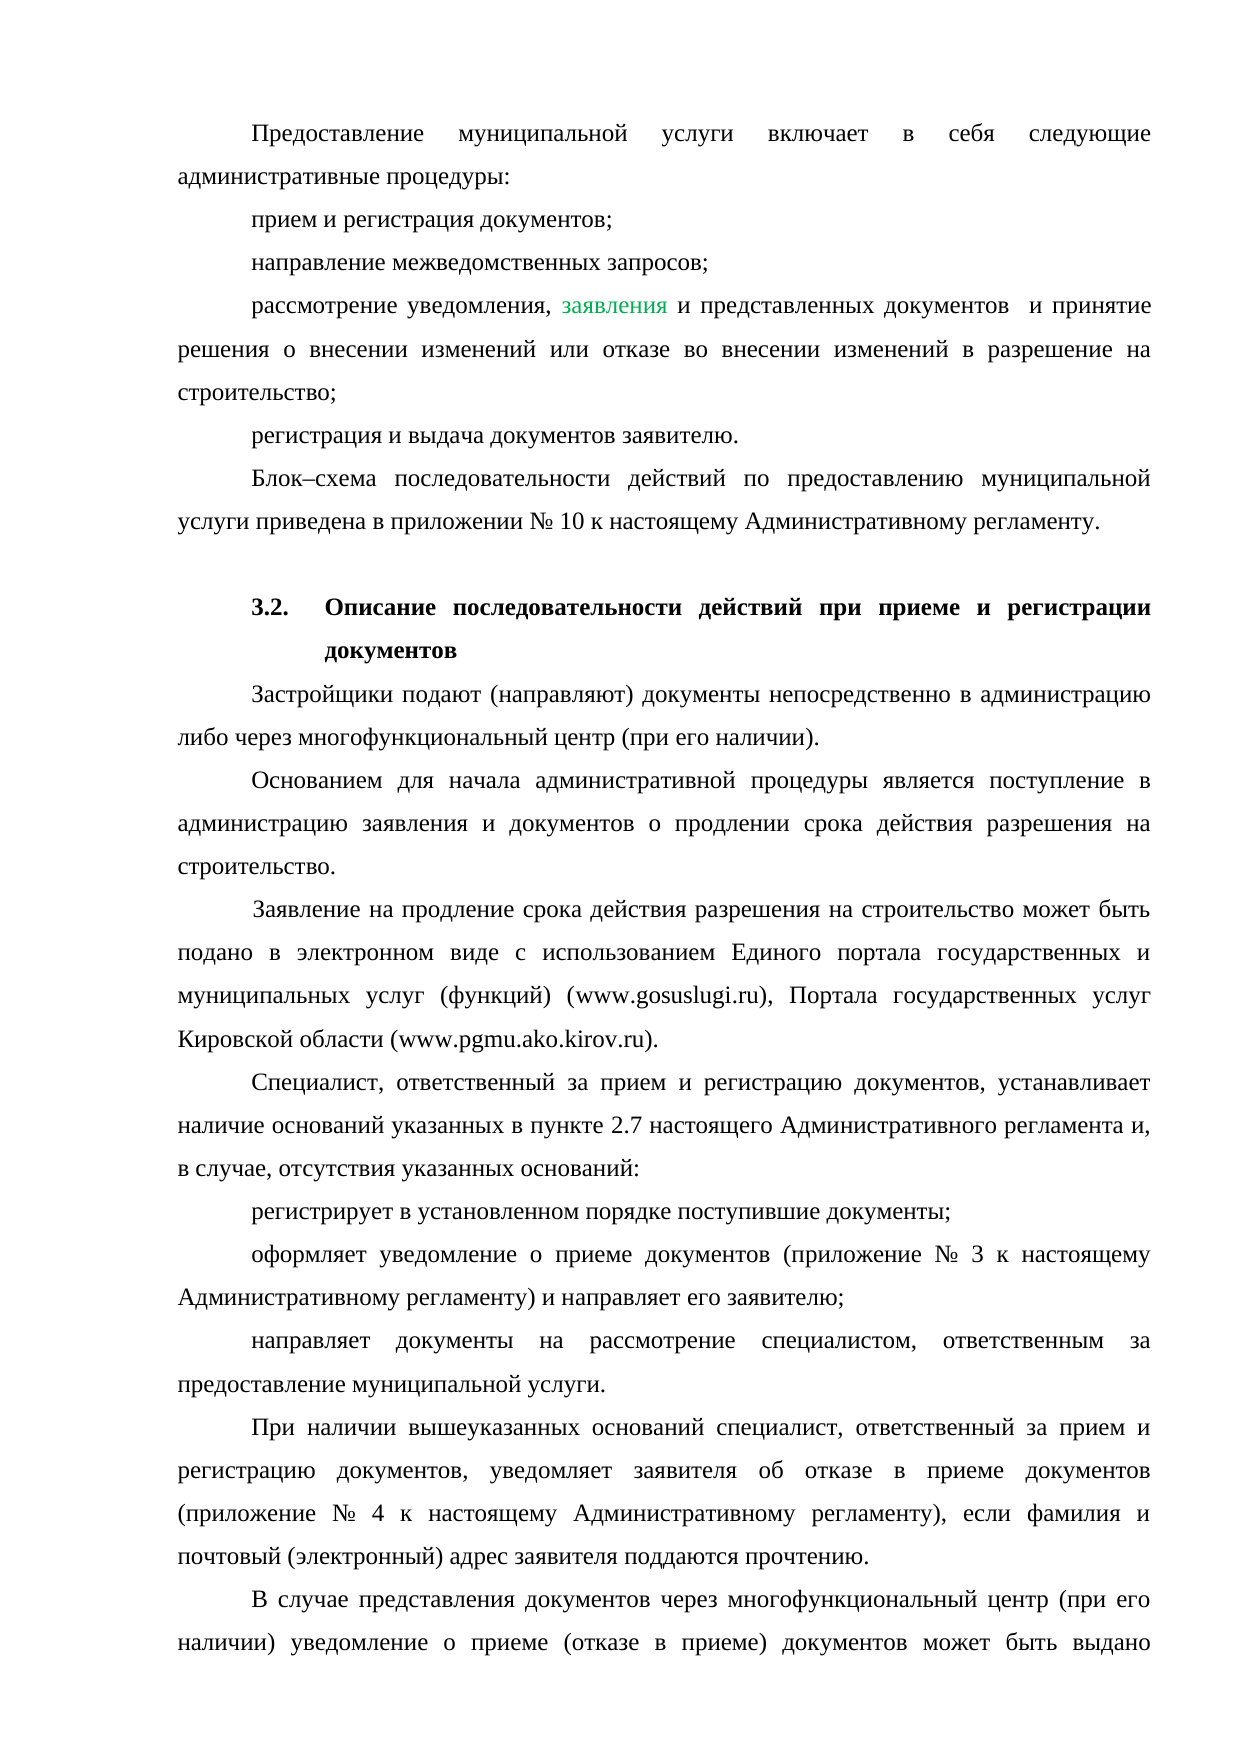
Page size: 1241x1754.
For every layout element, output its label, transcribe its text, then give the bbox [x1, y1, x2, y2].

text Основанием для начала административной процедуры является поступление в администрацию заявления и документов о продлении срока действия разрешения на строительство. [177, 765, 1152, 880]
text Блок–схема последовательности действий по предоставлению муниципальной услуги приведена в приложении № 10 к настоящему Административному регламенту. [177, 463, 1152, 535]
text Специалист, ответственный за прием и регистрацию документов, устанавливает наличие оснований указанных в пункте 2.7 настоящего Административного регламента и, в случае, отсутствия указанных оснований: [177, 1067, 1152, 1182]
text Застройщики подают (направляют) документы непосредственно в администрацию либо через многофункциональный центр (при его наличии). [177, 679, 1152, 751]
text направление межведомственных запросов; [177, 247, 1152, 276]
text Предоставление муниципальной услуги включает в себя следующие административные процедуры: [177, 118, 1152, 190]
text регистрация и выдача документов заявителю. [177, 420, 1152, 449]
text направляет документы на рассмотрение специалистом, ответственным за предоставление муниципальной услуги. [177, 1326, 1152, 1397]
text прием и регистрация документов; [177, 204, 1152, 233]
text регистрирует в установленном порядке поступившие документы; [177, 1196, 1152, 1225]
text 3.2. Описание последовательности действий при приеме и регистрации документов [251, 592, 1152, 664]
text При наличии вышеуказанных оснований специалист, ответственный за прием и регистрацию документов, уведомляет заявителя об отказе в приеме документов (приложение № 4 к настоящему Административному регламенту), если фамилия и почтовый (электронный) адрес заявителя поддаются прочтению. [177, 1412, 1152, 1570]
text рассмотрение уведомления, заявления и представленных документов и принятие решения о внесении изменений или отказе во внесении изменений в разрешение на строительство; [177, 291, 1152, 406]
text Заявление на продление срока действия разрешения на строительство может быть подано в электронном виде с использованием Единого портала государственных и муниципальных услуг (функций) (www.gosuslugi.ru), Портала государственных услуг Кировской области (www.pgmu.ako.kirov.ru). [177, 894, 1152, 1052]
text оформляет уведомление о приеме документов (приложение № 3 к настоящему Административному регламенту) и направляет его заявителю; [177, 1239, 1152, 1311]
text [177, 1584, 1152, 1656]
